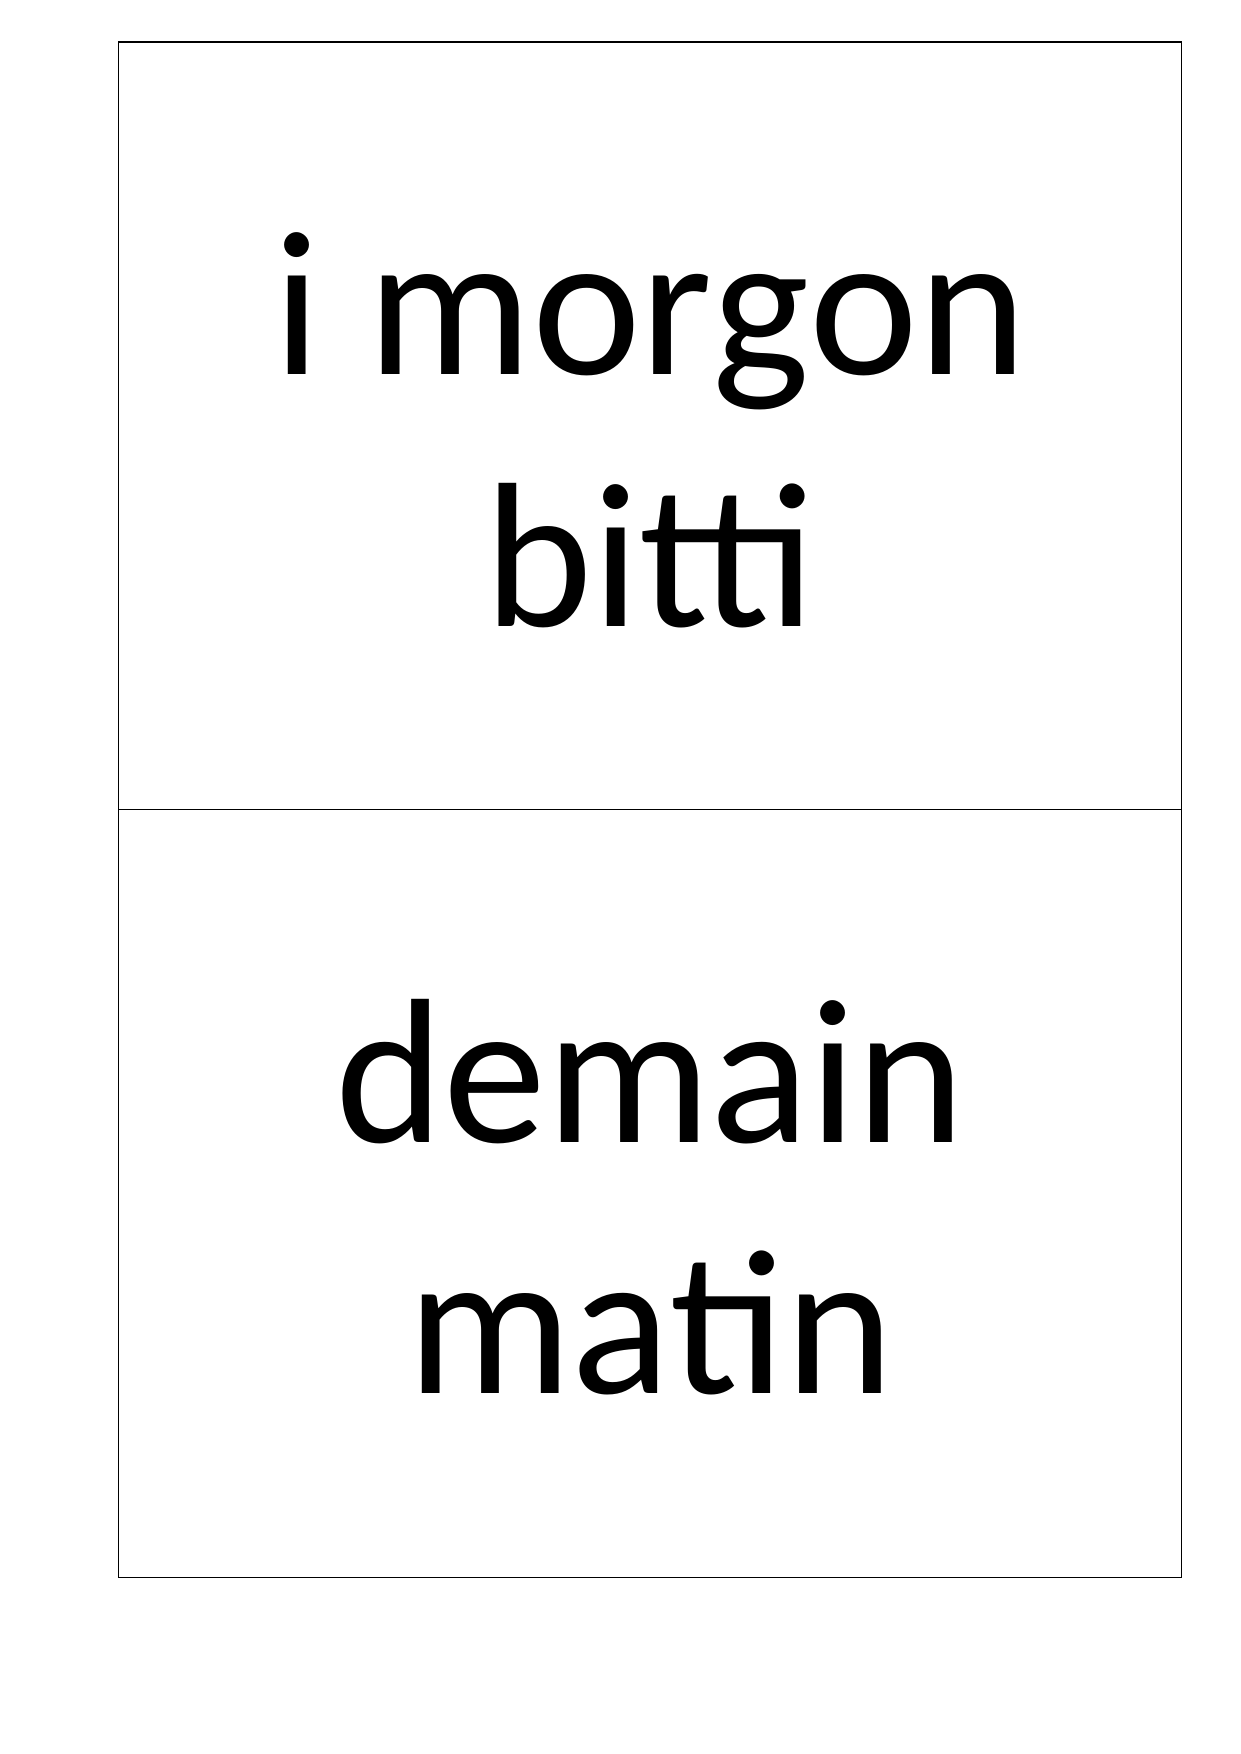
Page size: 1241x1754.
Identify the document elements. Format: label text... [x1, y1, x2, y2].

table_cell demain matin [119, 810, 1181, 1577]
table_cell i morgon bitti [119, 43, 1181, 809]
